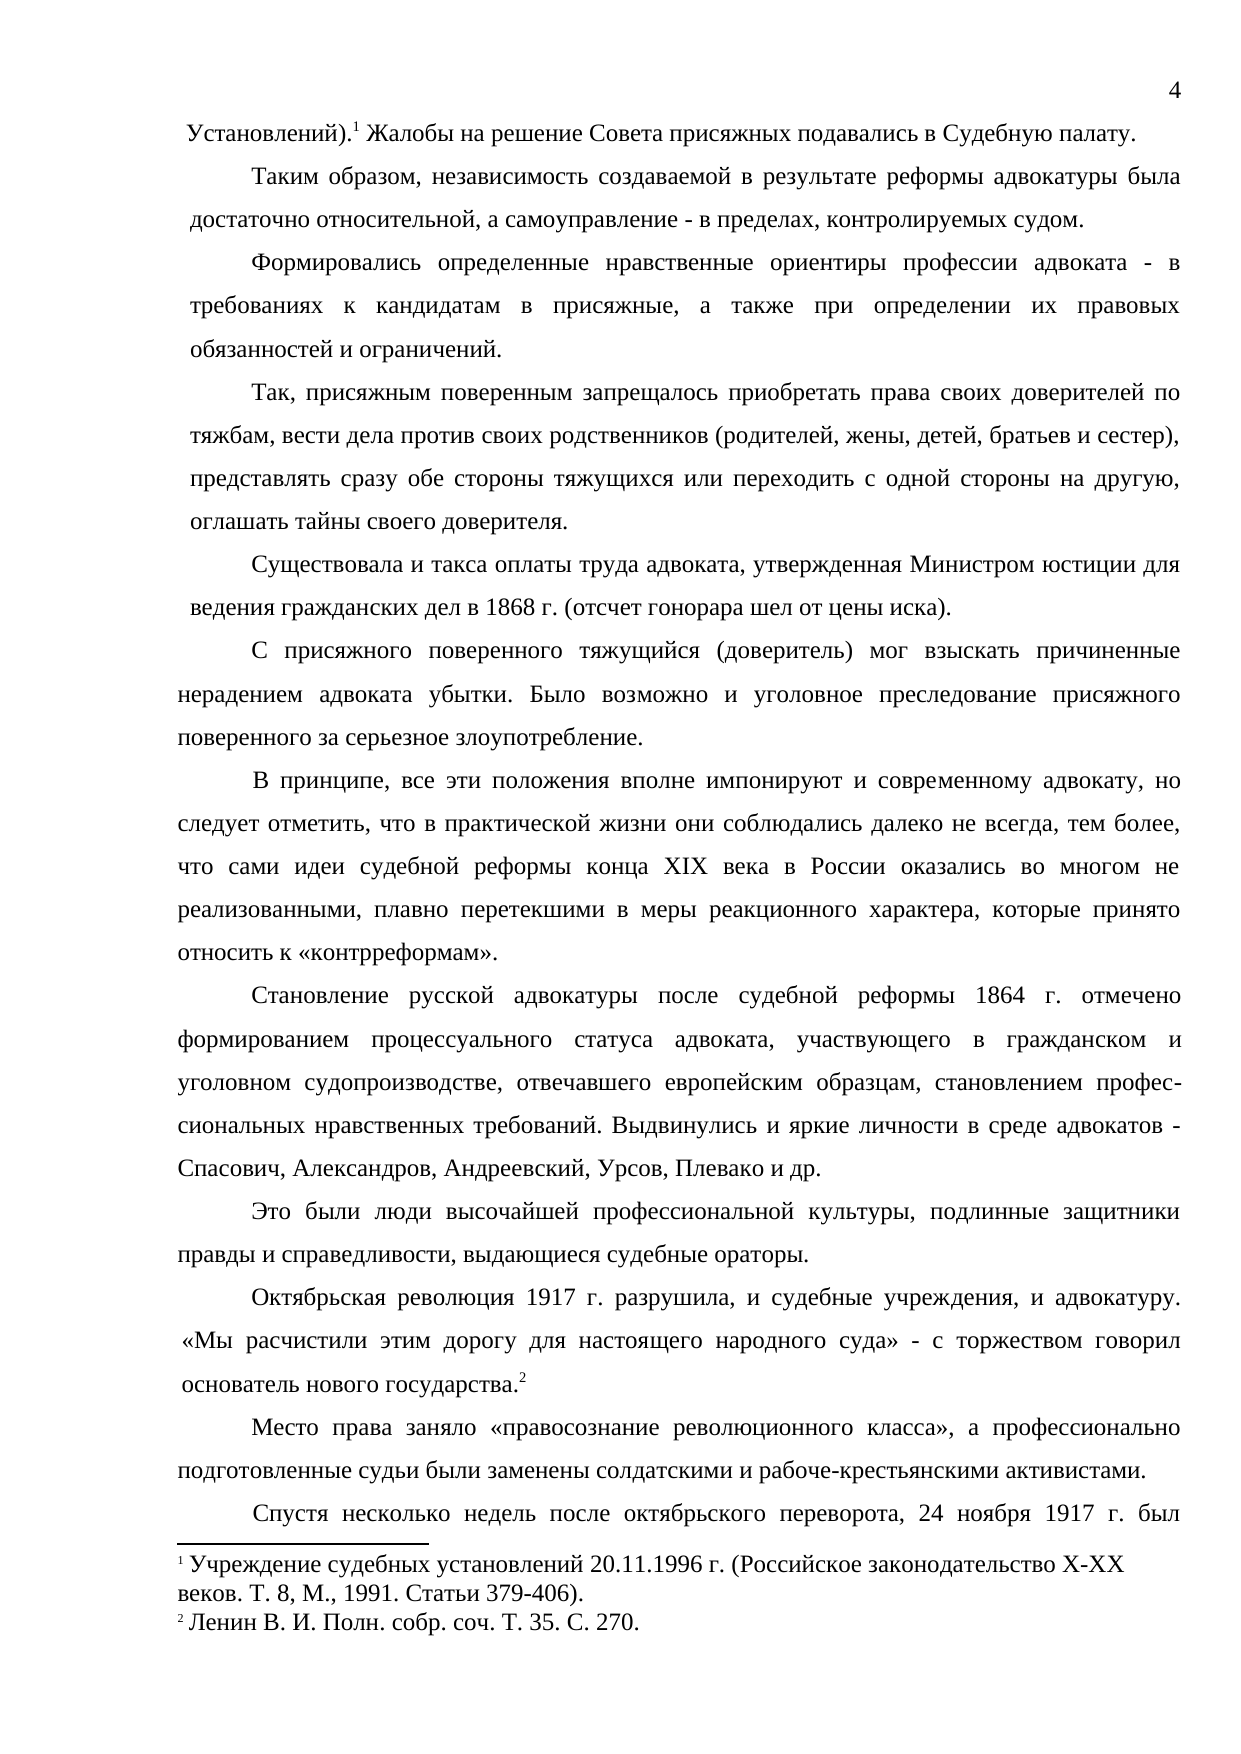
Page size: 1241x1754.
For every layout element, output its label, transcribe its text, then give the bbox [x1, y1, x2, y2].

text Это были люди высочайшей профессиональной культуры, подлинные защитники правды и справедливости, выдающиеся судебные ораторы. [177, 1196, 1181, 1268]
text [186, 118, 1181, 147]
text В принципе, все эти положения вполне импонируют и современному адвокату, но следует отметить, что в практической жизни они соблюдались далеко не всегда, тем более, что сами идеи судебной реформы конца XIX века в России оказались во многом не реализованными, плавно перетекшими в меры реакционного характера, которые принято относить к «контрреформам». [177, 765, 1181, 966]
text Место права заняло «правосознание революционного класса», а профессионально подготовленные судьи были заменены солдатскими и рабоче-крестьянскими активистами. [177, 1412, 1181, 1484]
text Таким образом, независимость создаваемой в результате реформы адвокатуры была достаточно относительной, а самоуправление - в пределах, контролируемых судом. [190, 161, 1181, 233]
text Так, присяжным поверенным запрещалось приобретать права своих доверителей по тяжбам, вести дела против своих родственников (родителей, жены, детей, братьев и сестер), представлять сразу обе стороны тяжущихся или переходить с одной стороны на другую, оглашать тайны своего доверителя. [190, 377, 1181, 535]
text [177, 1498, 1181, 1527]
text С присяжного поверенного тяжущийся (доверитель) мог взыскать причиненные нерадением адвоката убытки. Было возможно и уголовное преследование присяжного поверенного за серьезное злоупотребление. [177, 636, 1181, 751]
text Октябрьская революция 1917 г. разрушила, и судебные учреждения, и адвокатуру. «Мы расчистили этим дорогу для настоящего народного суда» - с торжеством говорил основатель нового государства. [181, 1282, 1181, 1397]
text Формировались определенные нравственные ориентиры профессии адвоката - в требованиях к кандидатам в присяжные, а также при определении их правовых обязанностей и ограничений. [190, 247, 1181, 362]
text Становление русской адвокатуры после судебной реформы 1864 г. отмечено формированием процессуального статуса адвоката, участвующего в гражданском и уголовном судопроизводстве, отвечавшего европейским образцам, становлением профессиональных нравственных требований. Выдвинулись и яркие личности в среде адвокатов - Спасович, Александров, Андреевский, Урсов, Плевако и др. [177, 981, 1182, 1182]
text Существовала и такса оплаты труда адвоката, утвержденная Министром юстиции для ведения гражданских дел в 1868 г. (отсчет гонорара шел от цены иска). [190, 549, 1181, 621]
